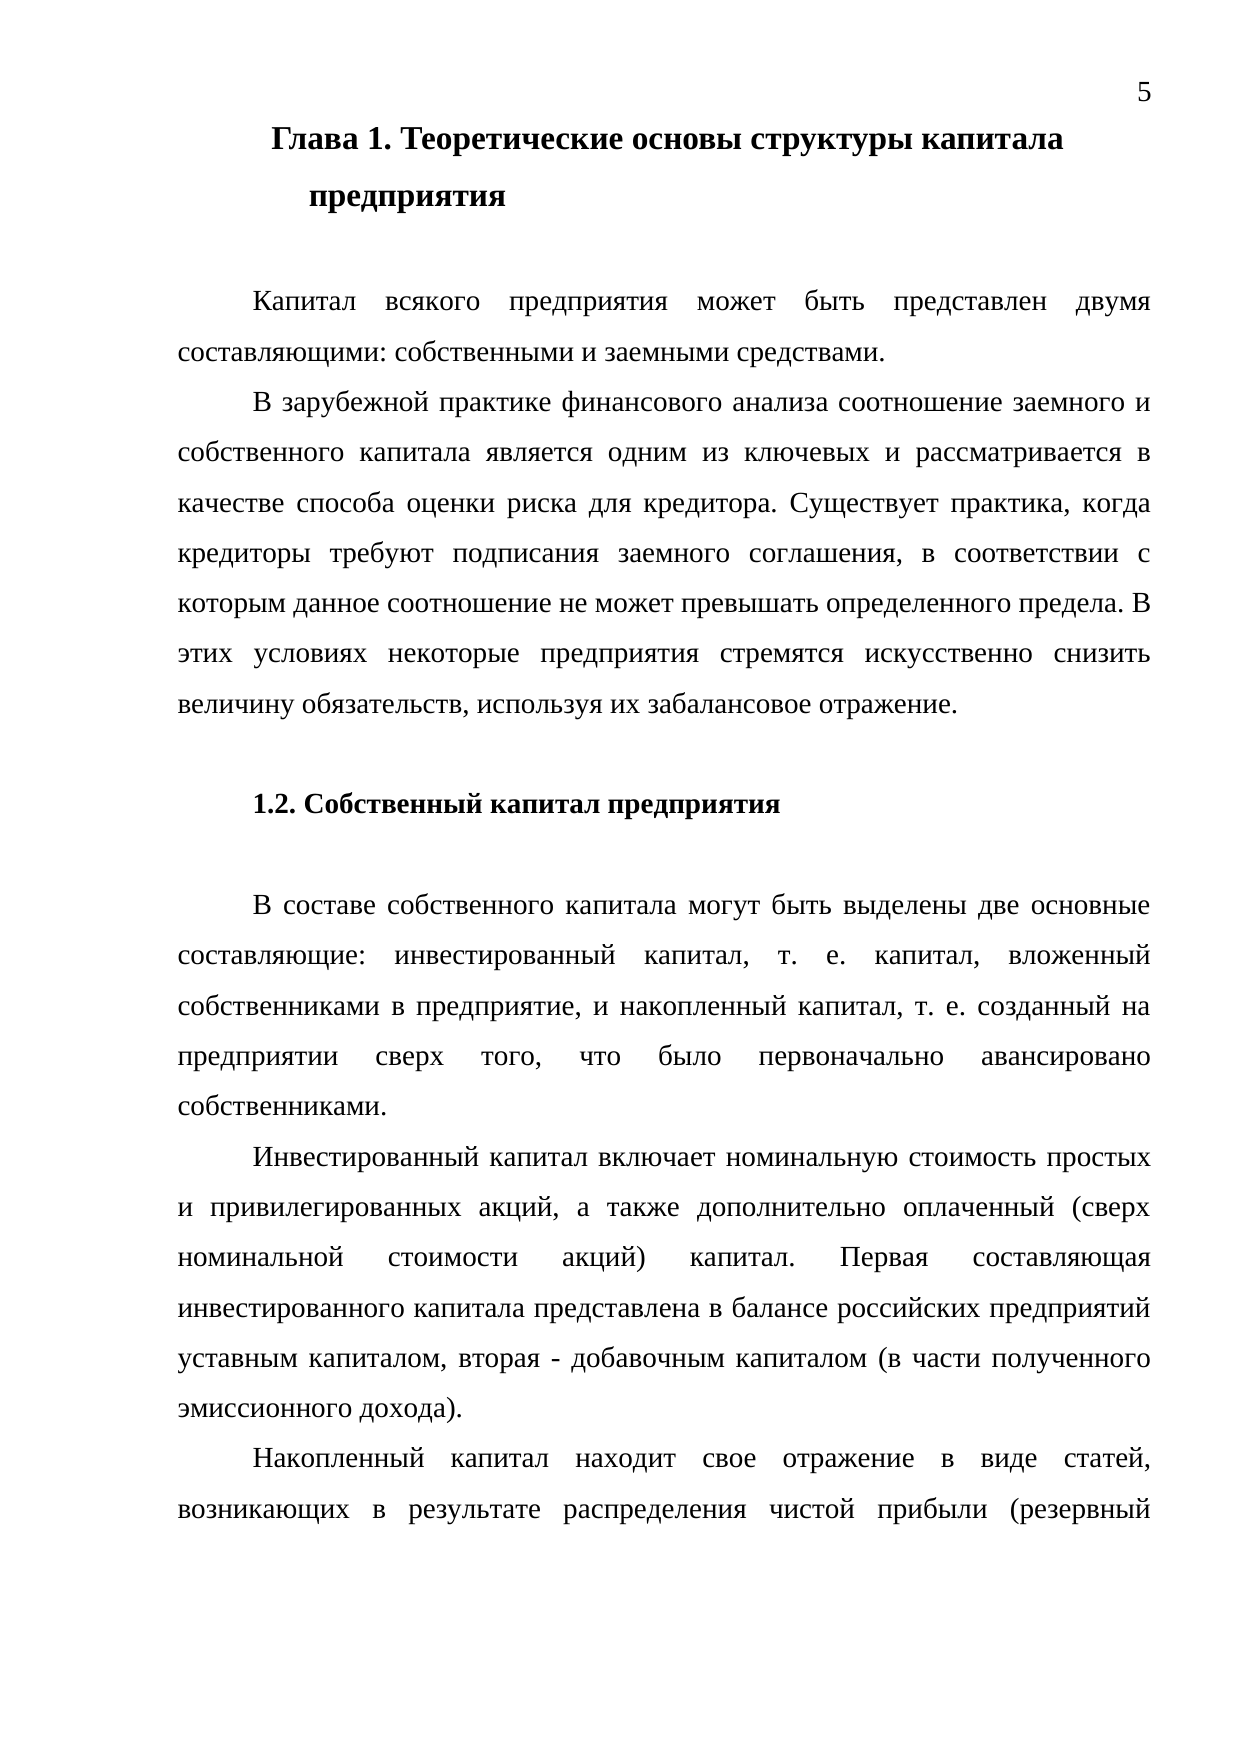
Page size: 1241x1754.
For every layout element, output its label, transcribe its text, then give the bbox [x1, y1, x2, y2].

subtitle 1.2. Собственный капитал предприятия [177, 787, 1152, 820]
subtitle Глава 1. Теоретические основы структуры капитала предприятия [271, 118, 1152, 214]
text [177, 1441, 1152, 1524]
text Инвестированный капитал включает номинальную стоимость простых и привилегированных акций, а также дополнительно оплаченный (сверх номинальной стоимости акций) капитал. Первая составляющая инвестированного капитала представлена в балансе российских предприятий уставным капиталом, вторая - добавочным капиталом (в части полученного эмиссионного дохода). [177, 1139, 1152, 1424]
text В зарубежной практике финансового анализа соотношение заемного и собственного капитала является одним из ключевых и рассматривается в качестве способа оценки риска для кредитора. Существует практика, когда кредиторы требуют подписания заемного соглашения, в соответствии с которым данное соотношение не может превышать определенного предела. В этих условиях некоторые предприятия стремятся искусственно снизить величину обязательств, используя их забалансовое отражение. [177, 384, 1152, 719]
text Капитал всякого предприятия может быть представлен двумя составляющими: собственными и заемными средствами. [177, 283, 1152, 367]
text В составе собственного капитала могут быть выделены две основные составляющие: инвестированный капитал, т. е. капитал, вложенный собственниками в предприятие, и накопленный капитал, т. е. созданный на предприятии сверх того, что было первоначально авансировано собственниками. [177, 887, 1152, 1122]
